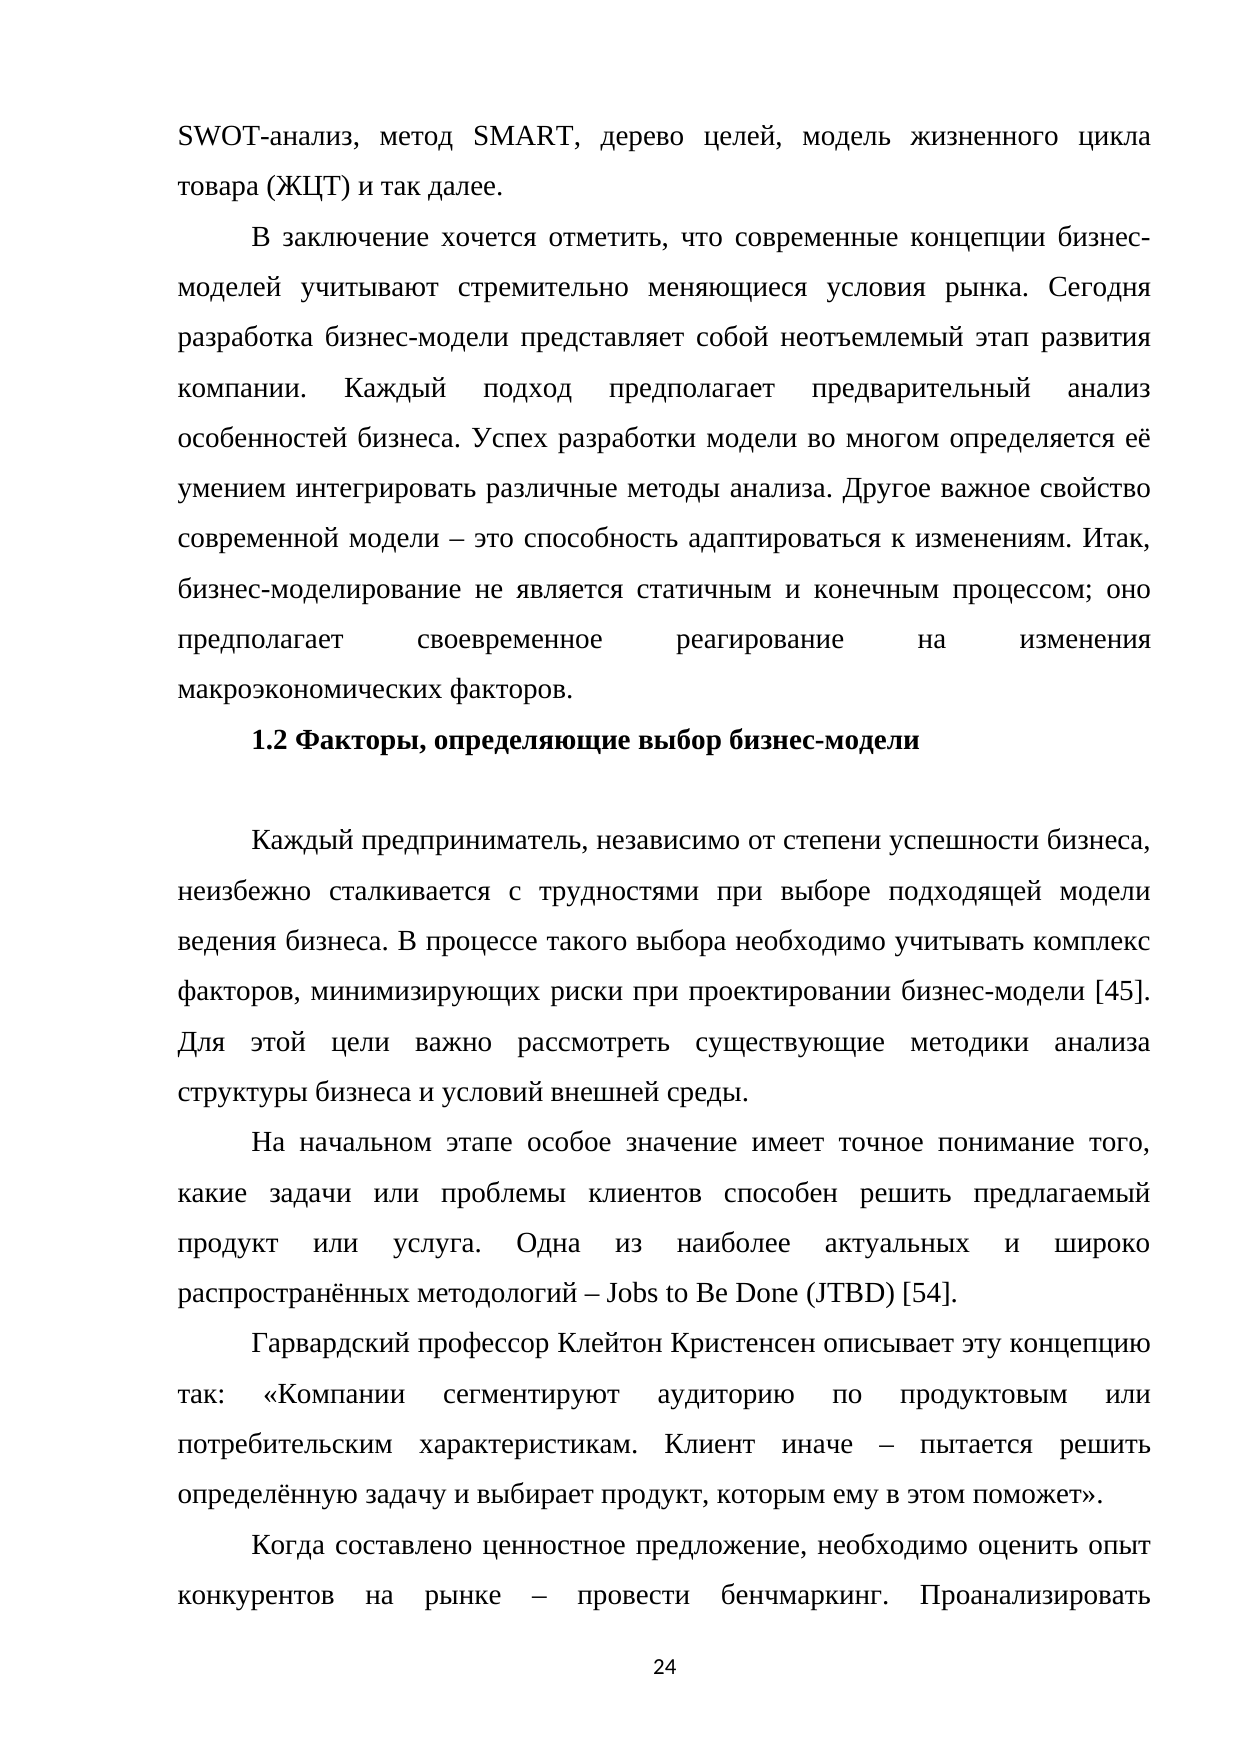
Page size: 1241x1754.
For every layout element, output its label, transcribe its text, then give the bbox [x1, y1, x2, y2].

text На начальном этапе особое значение имеет точное понимание того, какие задачи или проблемы клиентов способен решить предлагаемый продукт или услуга. Одна из наиболее актуальных и широко распространённых методологий – Jobs to Be Done (JTBD) [54]. [177, 1124, 1152, 1309]
text Гарвардский профессор Клейтон Кристенсен описывает эту концепцию так: «Компании сегментируют аудиторию по продуктовым или потребительским характеристикам. Клиент иначе – пытается решить определённую задачу и выбирает продукт, которым ему в этом поможет». [177, 1326, 1152, 1510]
list В заключение хочется отметить, что современные концепции бизнес-моделей учитывают стремительно меняющиеся условия рынка. Сегодня разработка бизнес-модели представляет собой неотъемлемый этап развития компании. Каждый подход предполагает предварительный анализ особенностей бизнеса. Успех разработки модели во многом определяется её умением интегрировать различные методы анализа. Другое важное свойство современной модели – это способность адаптироваться к изменениям. Итак, бизнес-моделирование не является статичным и конечным процессом; оно предполагает своевременное реагирование на изменения макроэкономических факторов. [177, 219, 1152, 705]
text Каждый предприниматель, независимо от степени успешности бизнеса, неизбежно сталкивается с трудностями при выборе подходящей модели ведения бизнеса. В процессе такого выбора необходимо учитывать комплекс факторов, минимизирующих риски при проектировании бизнес-модели [45]. Для этой цели важно рассмотреть существующие методики анализа структуры бизнеса и условий внешней среды. [177, 822, 1152, 1108]
subtitle 1.2 Факторы, определяющие выбор бизнес-модели [177, 722, 1152, 755]
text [177, 1527, 1152, 1611]
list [177, 118, 1152, 202]
